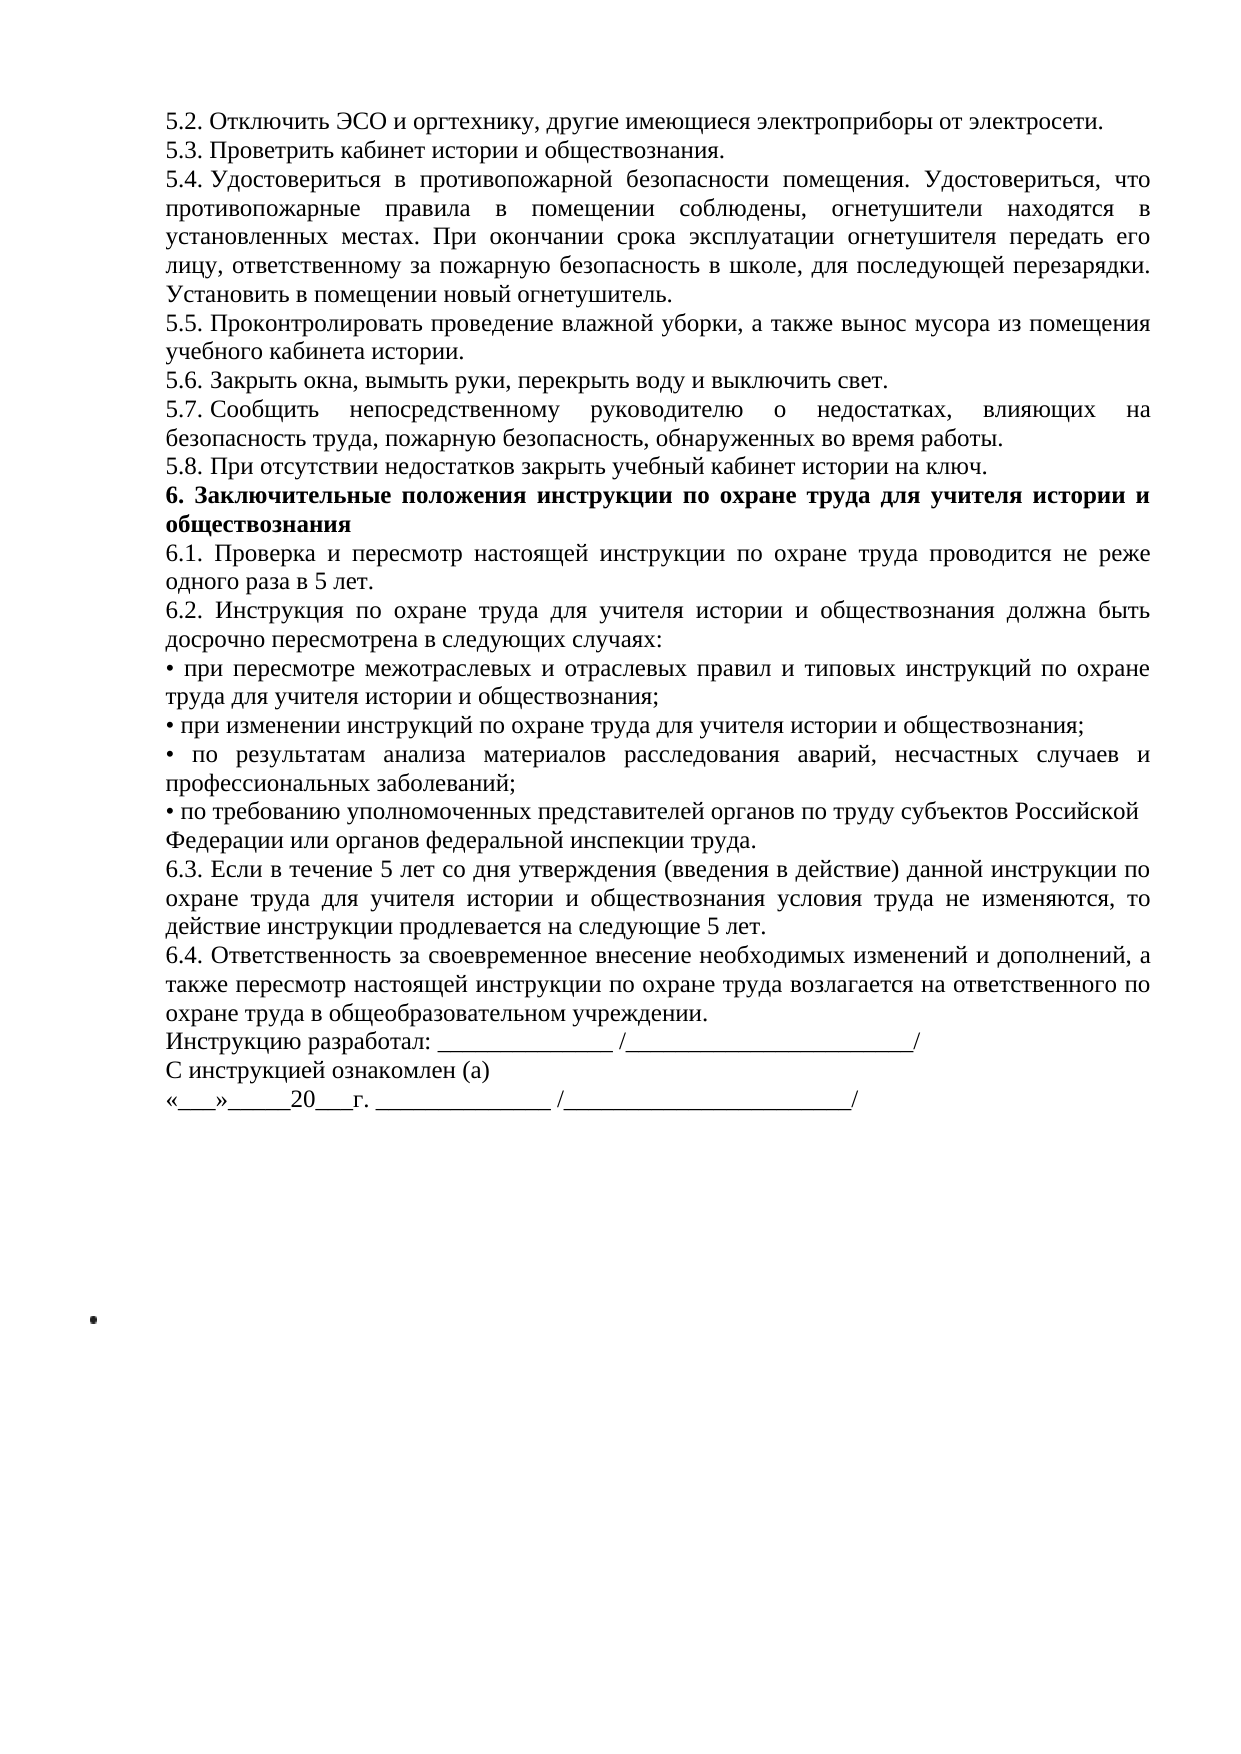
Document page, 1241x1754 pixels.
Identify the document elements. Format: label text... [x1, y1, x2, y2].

text Инструкцию разработал: ______________ /_______________________/ [165, 1026, 1152, 1055]
text • при пересмотре межотраслевых и отраслевых правил и типовых инструкций по охране труда для учителя истории и обществознания; [165, 653, 1152, 710]
text 6. Заключительные положения инструкции по охране труда для учителя истории и обществознания [165, 480, 1152, 538]
text 6.2. Инструкция по охране труда для учителя истории и обществознания должна быть досрочно пересмотрена в следующих случаях: [165, 595, 1152, 653]
list Проконтролировать проведение влажной уборки, а также вынос мусора из помещения учебного кабинета истории. [165, 308, 1152, 365]
text 6.4. Ответственность за своевременное внесение необходимых изменений и дополнений, а также пересмотр настоящей инструкции по охране труда возлагается на ответственного по охране труда в общеобразовательном учреждении. [165, 940, 1152, 1026]
list Удостовериться в противопожарной безопасности помещения. Удостовериться, что противопожарные правила в помещении соблюдены, огнетушители находятся в установленных местах. При окончании срока эксплуатации огнетушителя передать его лицу, ответственному за пожарную безопасность в школе, для последующей перезарядки. Установить в помещении новый огнетушитель. [165, 164, 1152, 308]
picture [90, 1316, 97, 1324]
text 6.1. Проверка и пересмотр настоящей инструкции по охране труда проводится не реже одного раза в 5 лет. [165, 538, 1152, 595]
text 6.3. Если в течение 5 лет со дня утверждения (введения в действие) данной инструкции по охране труда для учителя истории и обществознания условия труда не изменяются, то действие инструкции продлевается на следующие 5 лет. [165, 854, 1152, 940]
text «___»_____20___г. ______________ /_______________________/ [165, 1084, 1152, 1113]
text • по требованию уполномоченных представителей органов по труду субъектов Российской [165, 796, 1152, 825]
text С инструкцией ознакомлен (а) [165, 1055, 1152, 1084]
text 5.3. Проветрить кабинет истории и обществознания. [165, 135, 1152, 164]
list Сообщить непосредственному руководителю о недостатках, влияющих на безопасность труда, пожарную безопасность, обнаруженных во время работы. [165, 394, 1152, 451]
text Федерации или органов федеральной инспекции труда. [165, 825, 1152, 854]
list При отсутствии недостатков закрыть учебный кабинет истории на ключ. [165, 451, 1152, 480]
list Закрыть окна, вымыть руки, перекрыть воду и выключить свет. [165, 365, 1152, 394]
text 5.2. Отключить ЭСО и оргтехнику, другие имеющиеся электроприборы от электросети. [165, 106, 1152, 135]
text • по результатам анализа материалов расследования аварий, несчастных случаев и профессиональных заболеваний; [165, 739, 1152, 796]
text • при изменении инструкций по охране труда для учителя истории и обществознания; [165, 710, 1152, 739]
